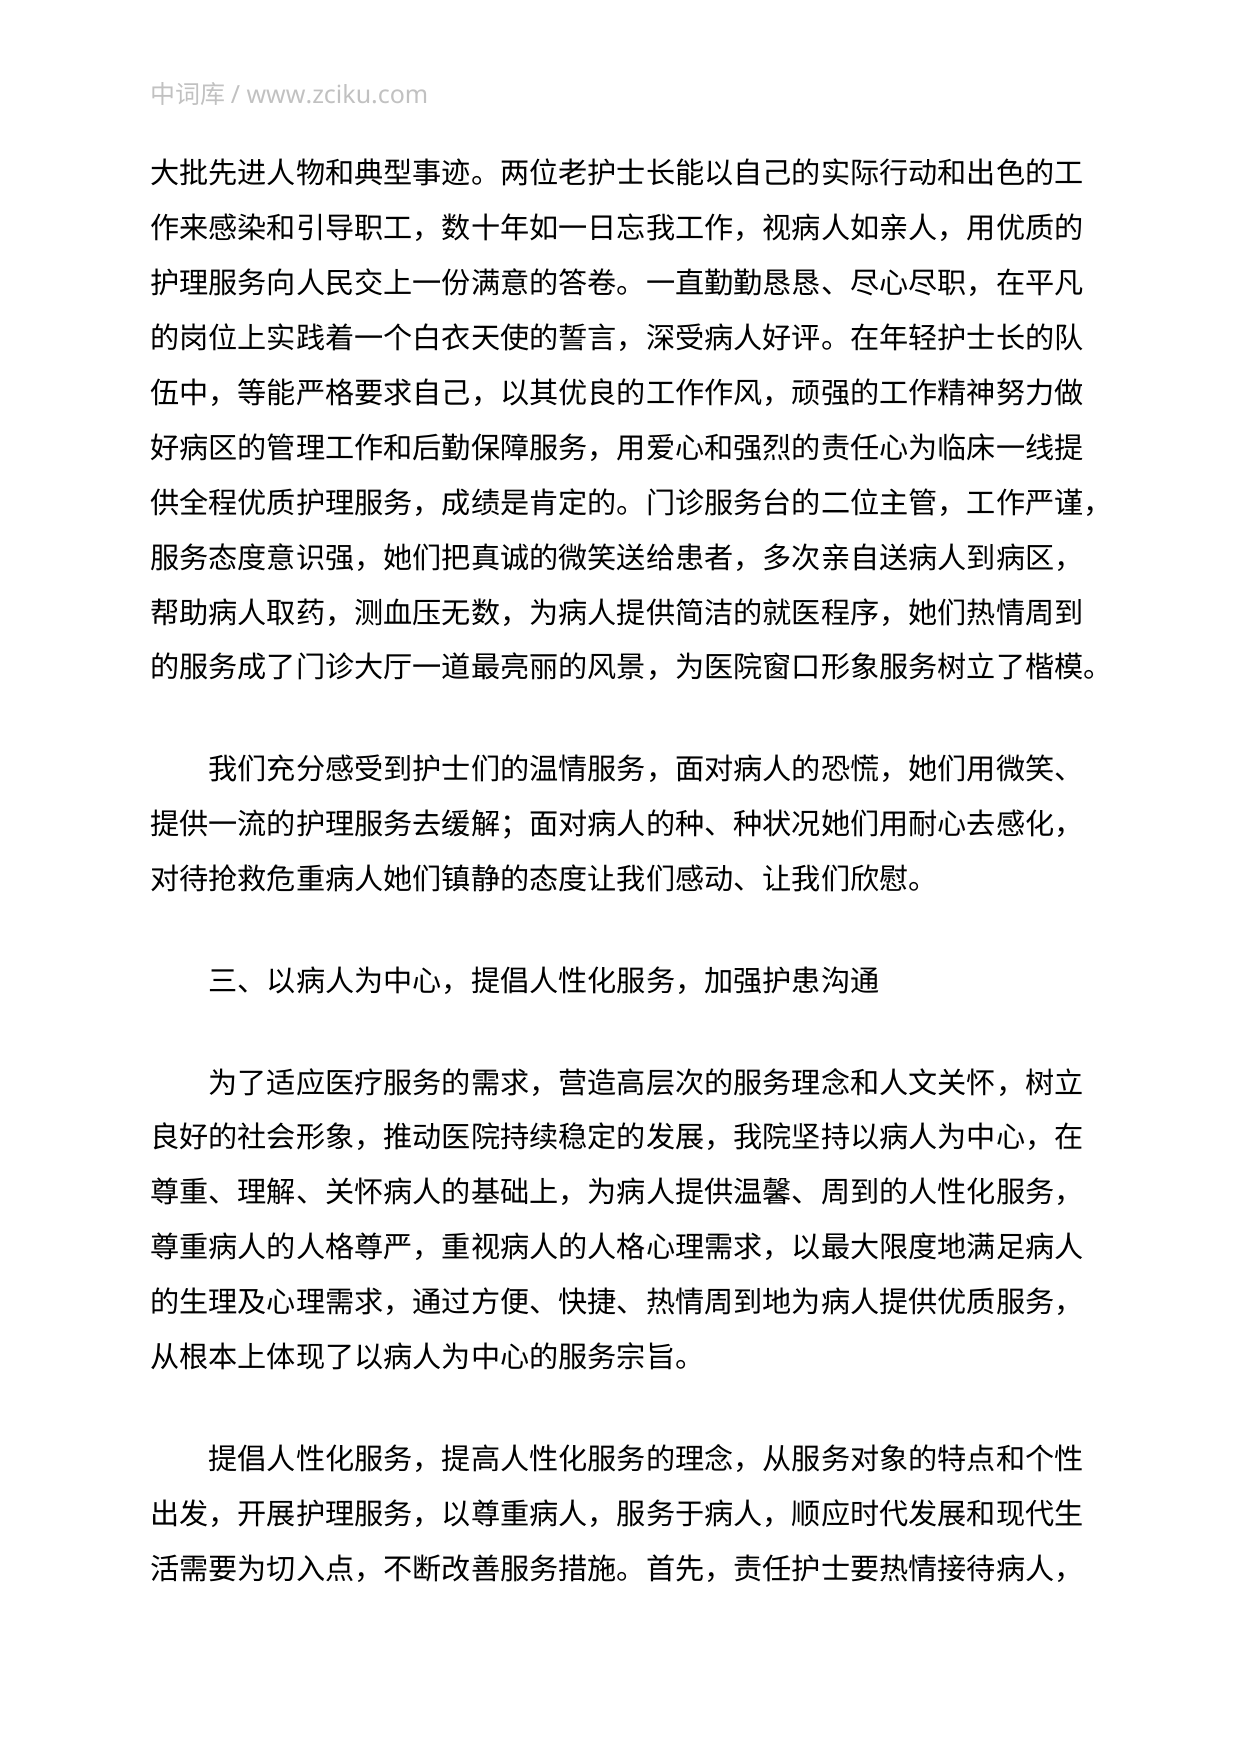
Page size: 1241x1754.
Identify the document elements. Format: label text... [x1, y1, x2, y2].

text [150, 1435, 1090, 1587]
text 我们充分感受到护士们的温情服务，面对病人的恐慌，她们用微笑、提供一流的护理服务去缓解；面对病人的种、种状况她们用耐心去感化，对待抢救危重病人她们镇静的态度让我们感动、让我们欣慰。 [150, 746, 1090, 898]
text 三、以病人为中心，提倡人性化服务，加强护患沟通 [150, 957, 1090, 1000]
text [150, 150, 1090, 686]
text 为了适应医疗服务的需求，营造高层次的服务理念和人文关怀，树立良好的社会形象，推动医院持续稳定的发展，我院坚持以病人为中心，在尊重、理解、关怀病人的基础上，为病人提供温馨、周到的人性化服务，尊重病人的人格尊严，重视病人的人格心理需求，以最大限度地满足病人的生理及心理需求，通过方便、快捷、热情周到地为病人提供优质服务，从根本上体现了以病人为中心的服务宗旨。 [150, 1059, 1090, 1376]
